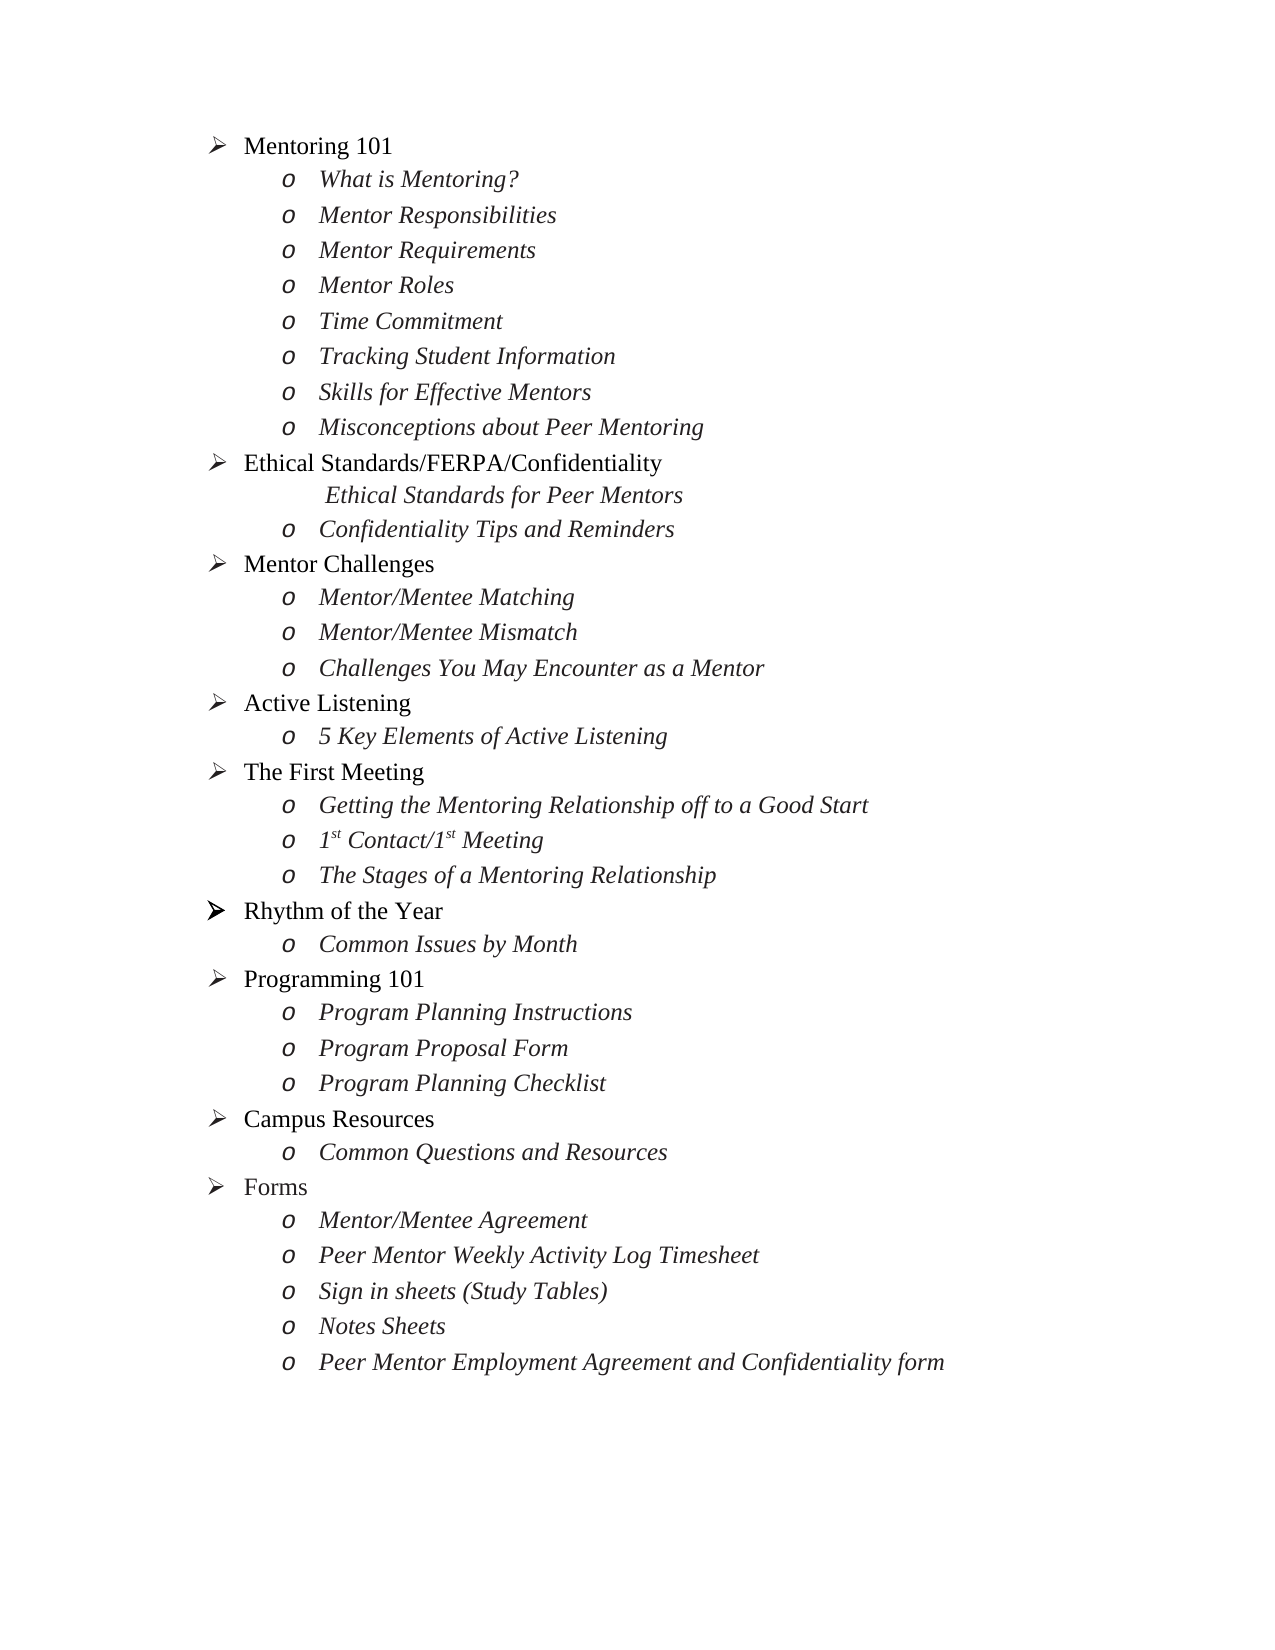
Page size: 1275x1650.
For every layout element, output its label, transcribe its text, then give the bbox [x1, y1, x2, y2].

list Peer Mentor Employment Agreement and Confidentiality form [281, 1347, 1116, 1378]
list Mentor Challenges [206, 549, 1116, 578]
list Mentor/Mentee Agreement [281, 1205, 1116, 1236]
list Tracking Student Information [281, 341, 1116, 372]
list Ethical Standards/FERPA/Confidentiality [206, 448, 1116, 476]
list 5 Key Elements of Active Listening [281, 721, 1116, 752]
list Time Commitment [281, 306, 1116, 337]
list Mentor/Mentee Matching [281, 582, 1116, 613]
list The Stages of a Mentoring Relationship [281, 861, 1116, 891]
list 1st Contact/1st Meeting [281, 825, 1116, 856]
list Program Planning Checklist [281, 1068, 1116, 1099]
list What is Mentoring? [281, 164, 1116, 195]
list Skills for Effective Mentors [281, 377, 1116, 408]
list Mentor Responsibilities [281, 200, 1116, 231]
list Mentor Requirements [281, 235, 1116, 266]
list Misconceptions about Peer Mentoring [281, 412, 1116, 443]
list Mentoring 101 [206, 131, 1116, 160]
list Mentor/Mentee Mismatch [281, 617, 1116, 648]
list Program Planning Instructions [281, 997, 1116, 1028]
list Mentor Roles [281, 271, 1116, 301]
list Sign in sheets (Study Tables) [281, 1276, 1116, 1307]
list Rhythm of the Year [206, 896, 1153, 925]
list Forms [206, 1172, 1116, 1201]
list Common Questions and Resources [281, 1137, 1116, 1168]
list Common Issues by Month [281, 929, 1116, 960]
list Confidentiality Tips and Reminders [281, 514, 1116, 544]
list Campus Resources [206, 1104, 1116, 1132]
list Active Listening [206, 688, 1116, 717]
list Program Proposal Form [281, 1033, 1116, 1064]
list Peer Mentor Weekly Activity Log Timesheet [281, 1241, 1116, 1271]
text Ethical Standards for Peer Mentors [319, 481, 1116, 509]
list Notes Sheets [281, 1311, 1116, 1342]
list Getting the Mentoring Relationship off to a Good Start [281, 790, 1116, 821]
list The First Meeting [206, 757, 1116, 786]
list Challenges You May Encounter as a Mentor [281, 653, 1116, 684]
list Programming 101 [206, 964, 1116, 993]
